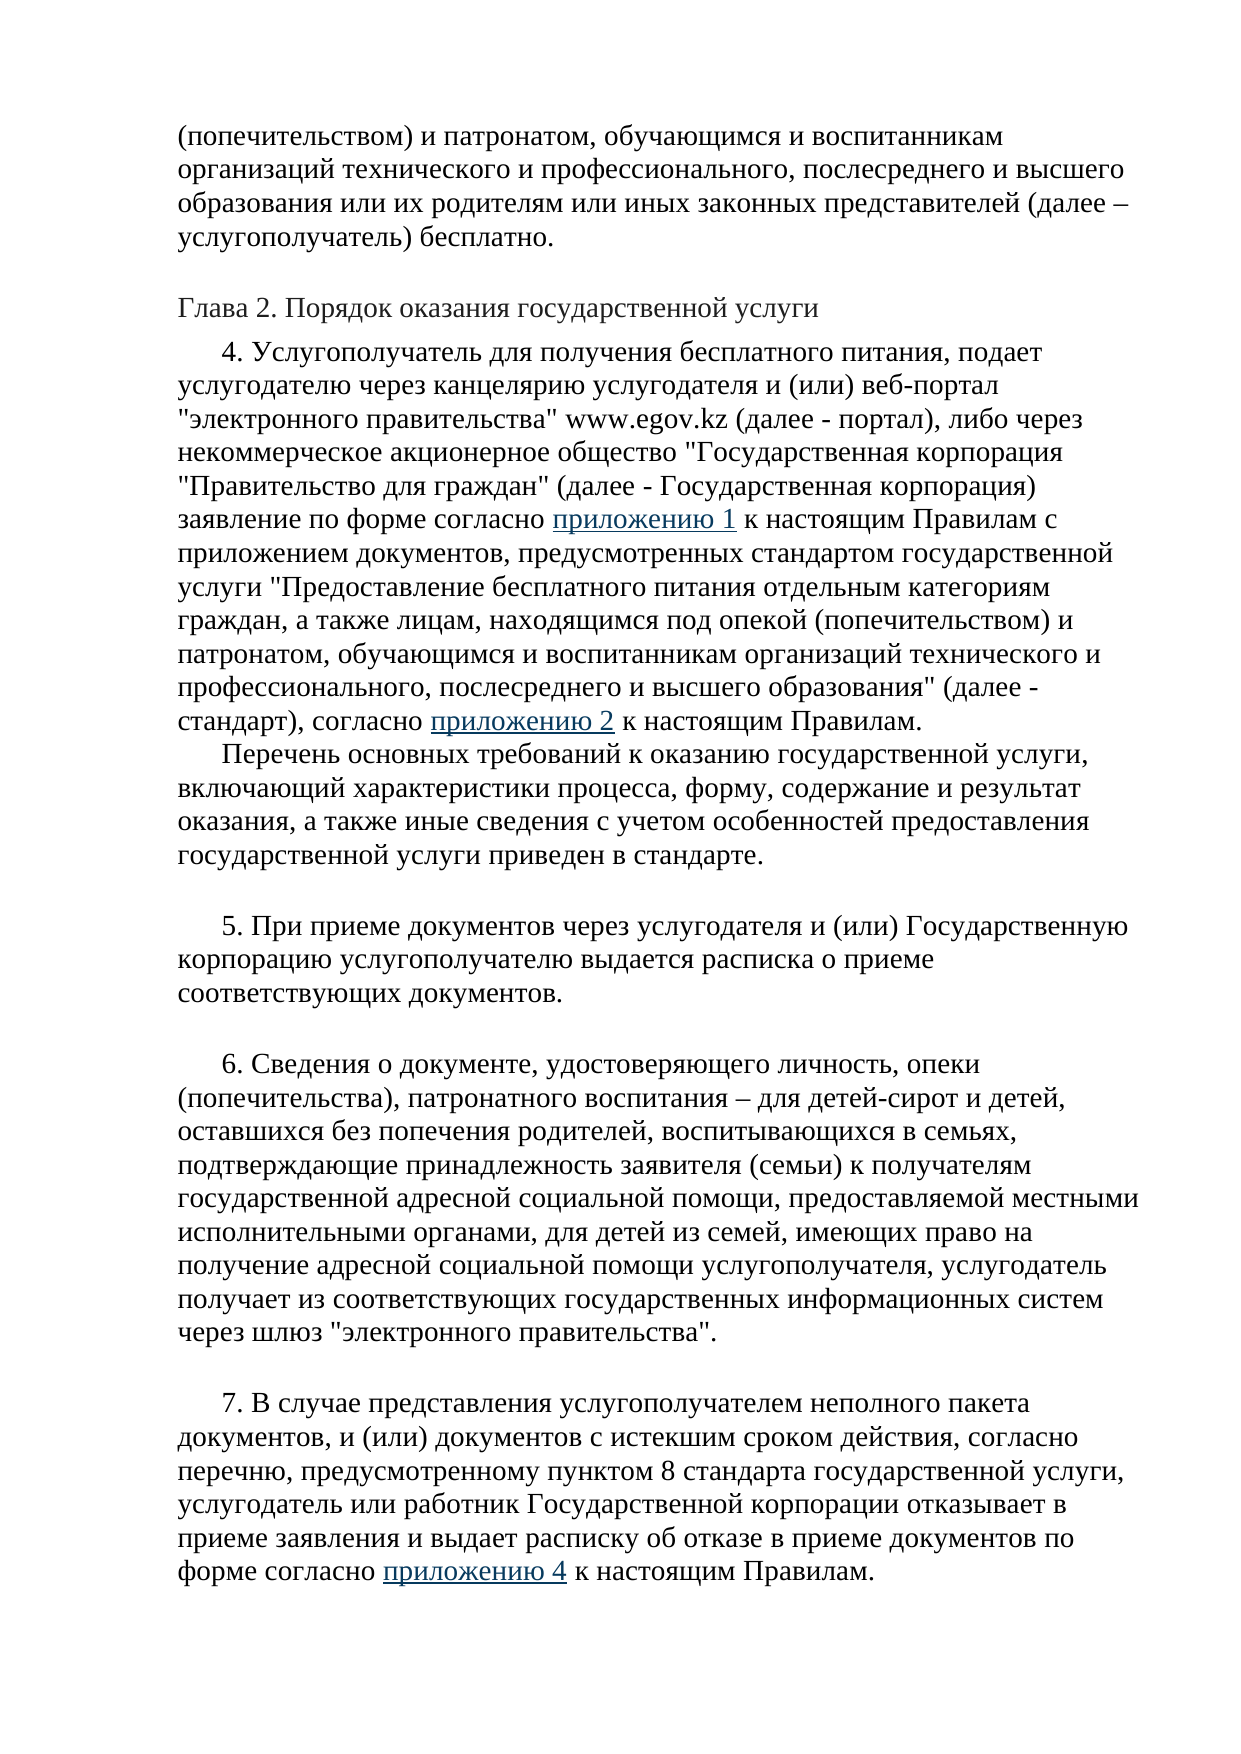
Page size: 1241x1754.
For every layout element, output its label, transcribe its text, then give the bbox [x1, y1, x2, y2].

text 6. Сведения о документе, удостоверяющего личность, опеки (попечительства), патронатного воспитания – для детей-сирот и детей, оставшихся без попечения родителей, воспитывающихся в семьях, подтверждающие принадлежность заявителя (семьи) к получателям государственной адресной социальной помощи, предоставляемой местными исполнительными органами, для детей из семей, имеющих право на получение адресной социальной помощи услугополучателя, услугодатель получает из соответствующих государственных информационных систем через шлюз "электронного правительства". [177, 1046, 1152, 1348]
subtitle Глава 2. Порядок оказания государственной услуги [177, 290, 1152, 323]
text 5. При приеме документов через услугодателя и (или) Государственную корпорацию услугополучателю выдается расписка о приеме соответствующих документов. [177, 908, 1152, 1009]
text 7. В случае представления услугополучателем неполного пакета документов, и (или) документов с истекшим сроком действия, согласно перечню, предусмотренному пунктом 8 стандарта государственной услуги, услугодатель или работник Государственной корпорации отказывает в приеме заявления и выдает расписку об отказе в приеме документов по форме согласно приложению 4 к настоящим Правилам. [177, 1386, 1152, 1587]
text Перечень основных требований к оказанию государственной услуги, включающий характеристики процесса, форму, содержание и результат оказания, а также иные сведения с учетом особенностей предоставления государственной услуги приведен в стандарте. [177, 736, 1152, 871]
text 4. Услугополучатель для получения бесплатного питания, подает услугодателю через канцелярию услугодателя и (или) веб-портал "электронного правительства" www.egov.kz (далее - портал), либо через некоммерческое акционерное общество "Государственная корпорация "Правительство для граждан" (далее - Государственная корпорация) заявление по форме согласно приложению 1 к настоящим Правилам с приложением документов, предусмотренных стандартом государственной услуги "Предоставление бесплатного питания отдельным категориям граждан, а также лицам, находящимся под опекой (попечительством) и патронатом, обучающимся и воспитанникам организаций технического и профессионального, послесреднего и высшего образования" (далее - стандарт), согласно приложению 2 к настоящим Правилам. [177, 334, 1152, 736]
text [177, 118, 1152, 252]
